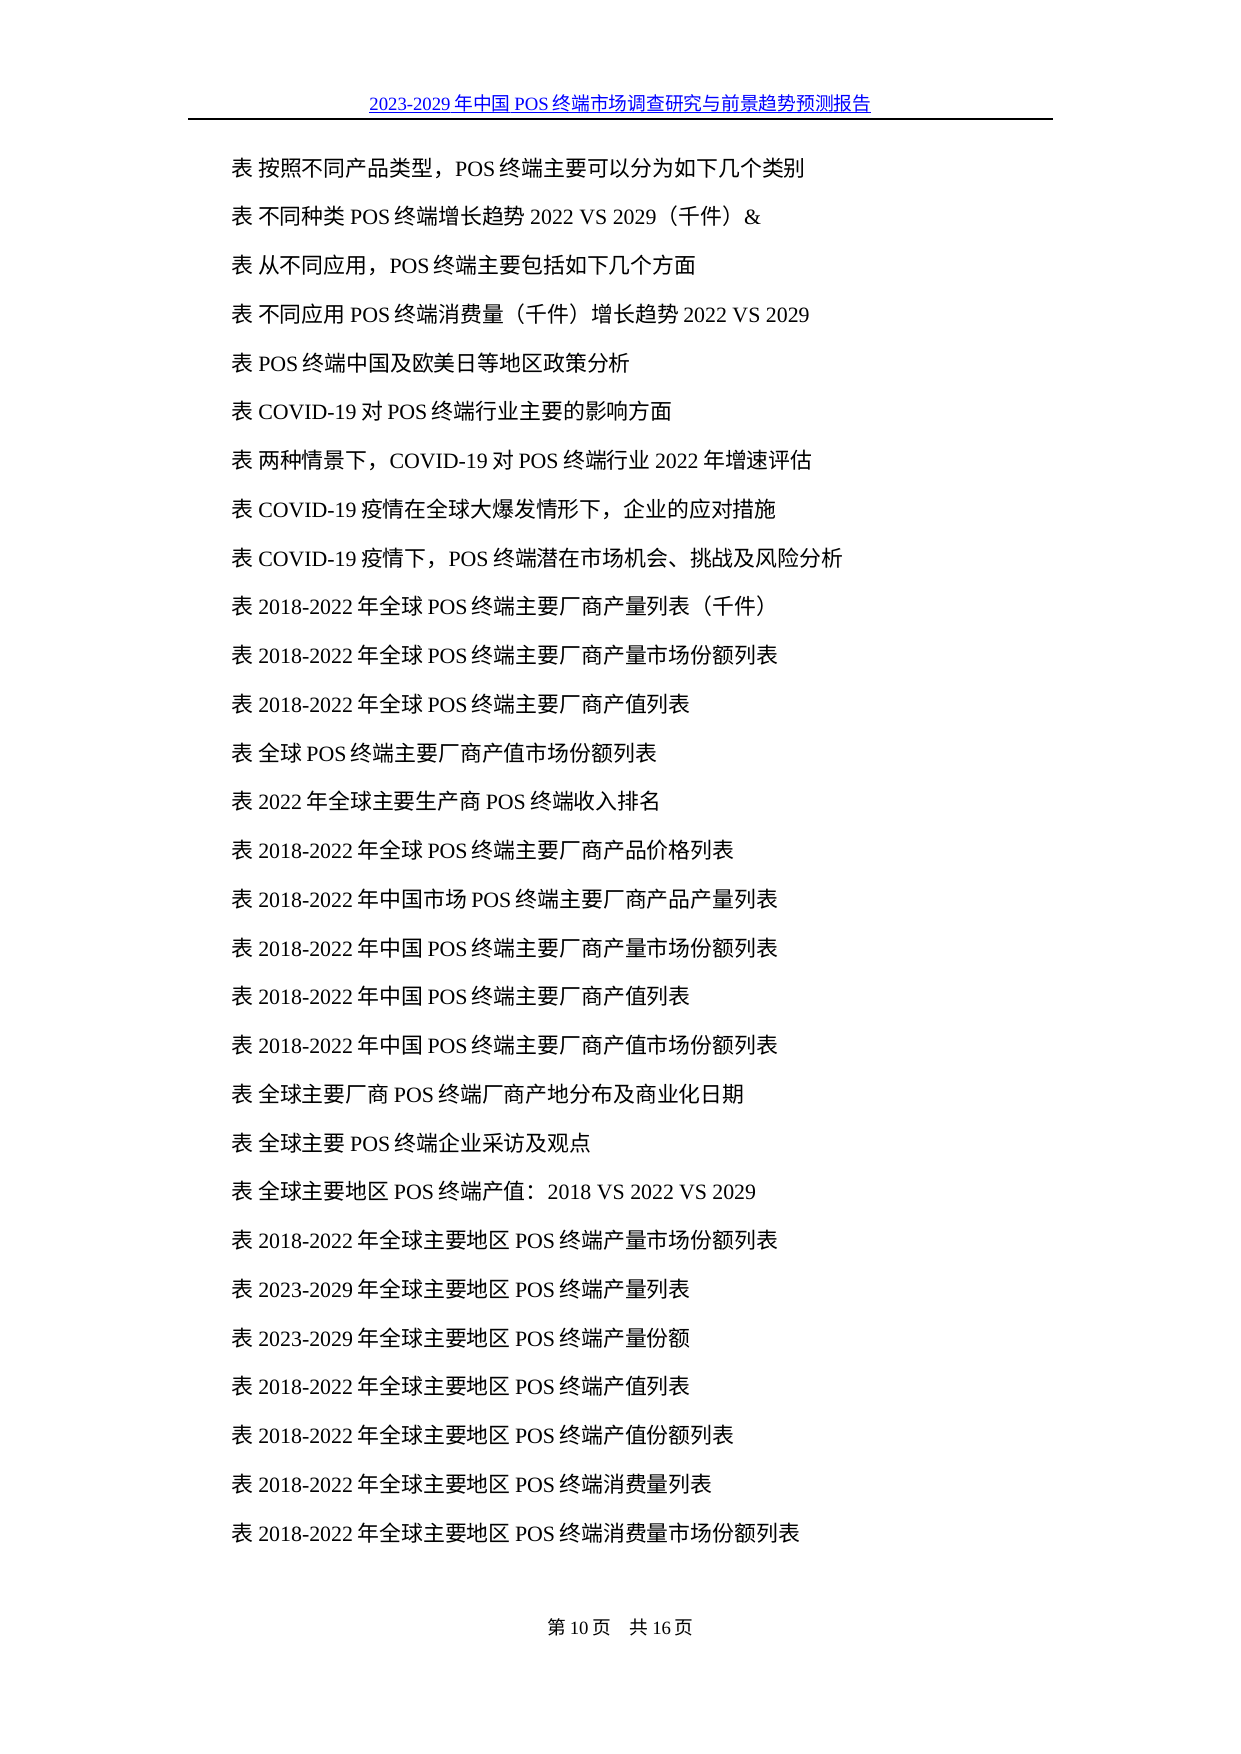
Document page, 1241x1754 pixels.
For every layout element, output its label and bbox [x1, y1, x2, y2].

text [187, 150, 1053, 1548]
